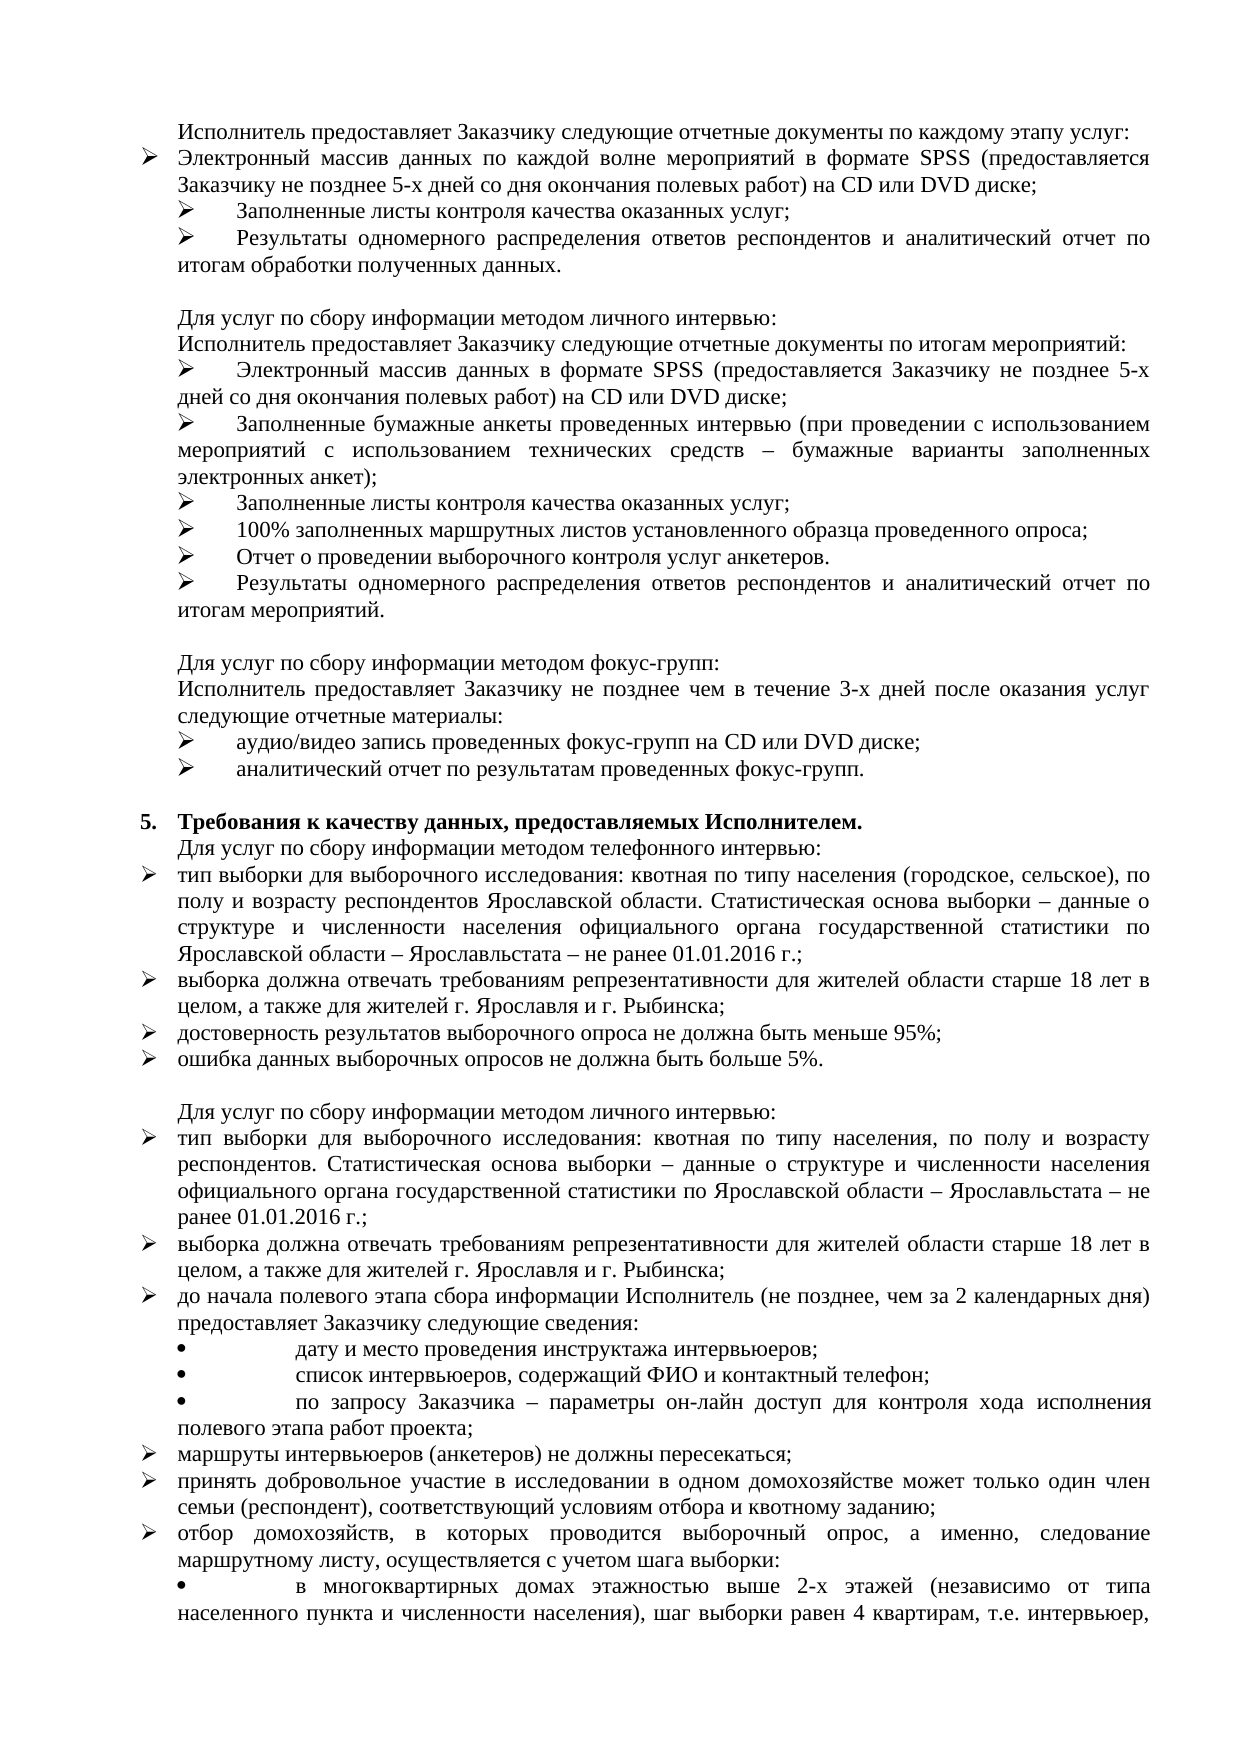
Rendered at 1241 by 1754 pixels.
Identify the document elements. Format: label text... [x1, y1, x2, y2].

list принять добровольное участие в исследовании в одном домохозяйстве может только один член семьи (респондент), соответствующий условиям отбора и квотному заданию; [140, 1467, 1152, 1519]
list Отчет о проведении выборочного контроля услуг анкетеров. [176, 543, 1152, 569]
list маршруты интервьюеров (анкетеров) не должны пересекаться; [140, 1440, 1152, 1467]
list тип выборки для выборочного исследования: квотная по типу населения, по полу и возрасту респондентов. Статистическая основа выборки – данные о структуре и численности населения официального органа государственной статистики по Ярославской области – Ярославльстата – не ранее 01.01.2016 г.; [140, 1124, 1152, 1229]
list Требования к качеству данных, предоставляемых Исполнителем. [140, 808, 1152, 834]
list Результаты одномерного распределения ответов респондентов и аналитический отчет по итогам обработки полученных данных. [176, 224, 1152, 277]
list 100% заполненных маршрутных листов установленного образца проведенного опроса; [176, 516, 1152, 543]
list Результаты одномерного распределения ответов респондентов и аналитический отчет по итогам мероприятий. [176, 569, 1152, 623]
list достоверность результатов выборочного опроса не должна быть меньше 95%; [140, 1019, 1152, 1045]
list список интервьюеров, содержащий ФИО и контактный телефон; [177, 1361, 1152, 1388]
text Исполнитель предоставляет Заказчику следующие отчетные документы по каждому этапу услуг: [177, 118, 1152, 144]
list по запросу Заказчика – параметры он-лайн доступ для контроля хода исполнения полевого этапа работ проекта; [177, 1388, 1152, 1440]
list аналитический отчет по результатам проведенных фокус-групп. [176, 755, 1152, 782]
text Для услуг по сбору информации методом личного интервью: [177, 1098, 1152, 1124]
text Исполнитель предоставляет Заказчику не позднее чем в течение 3-х дней после оказания услуг следующие отчетные материалы: [177, 675, 1152, 728]
list дату и место проведения инструктажа интервьюеров; [177, 1335, 1152, 1361]
list Заполненные листы контроля качества оказанных услуг; [176, 489, 1152, 516]
list выборка должна отвечать требованиям репрезентативности для жителей области старше 18 лет в целом, а также для жителей г. Ярославля и г. Рыбинска; [140, 966, 1152, 1019]
list Заполненные бумажные анкеты проведенных интервью (при проведении с использованием мероприятий с использованием технических средств – бумажные варианты заполненных электронных анкет); [176, 410, 1152, 489]
list аудио/видео запись проведенных фокус-групп на CD или DVD диске; [176, 728, 1152, 755]
text Для услуг по сбору информации методом фокус-групп: [177, 649, 1152, 675]
list Электронный массив данных по каждой волне мероприятий в формате SPSS (предоставляется Заказчику не позднее 5-х дней со дня окончания полевых работ) на CD или DVD диске; [140, 144, 1152, 198]
list тип выборки для выборочного исследования: квотная по типу населения (городское, сельское), по полу и возрасту респондентов Ярославской области. Статистическая основа выборки – данные о структуре и численности населения официального органа государственной статистики по Ярославской области – Ярославльстата – не ранее 01.01.2016 г.; [140, 861, 1152, 966]
list ошибка данных выборочных опросов не должна быть больше 5%. [140, 1045, 1152, 1071]
list до начала полевого этапа сбора информации Исполнитель (не позднее, чем за 2 календарных дня) предоставляет Заказчику следующие сведения: [140, 1282, 1152, 1335]
list Электронный массив данных в формате SPSS (предоставляется Заказчику не позднее 5-х дней со дня окончания полевых работ) на CD или DVD диске; [176, 357, 1152, 410]
text Исполнитель предоставляет Заказчику следующие отчетные документы по итогам мероприятий: [177, 330, 1152, 357]
list выборка должна отвечать требованиям репрезентативности для жителей области старше 18 лет в целом, а также для жителей г. Ярославля и г. Рыбинска; [140, 1229, 1152, 1282]
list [177, 1572, 1152, 1625]
list отбор домохозяйств, в которых проводится выборочный опрос, а именно, следование маршрутному листу, осуществляется с учетом шага выборки: [140, 1519, 1152, 1572]
text Для услуг по сбору информации методом личного интервью: [177, 304, 1152, 330]
list Заполненные листы контроля качества оказанных услуг; [176, 198, 1152, 224]
text Для услуг по сбору информации методом телефонного интервью: [177, 834, 1152, 861]
